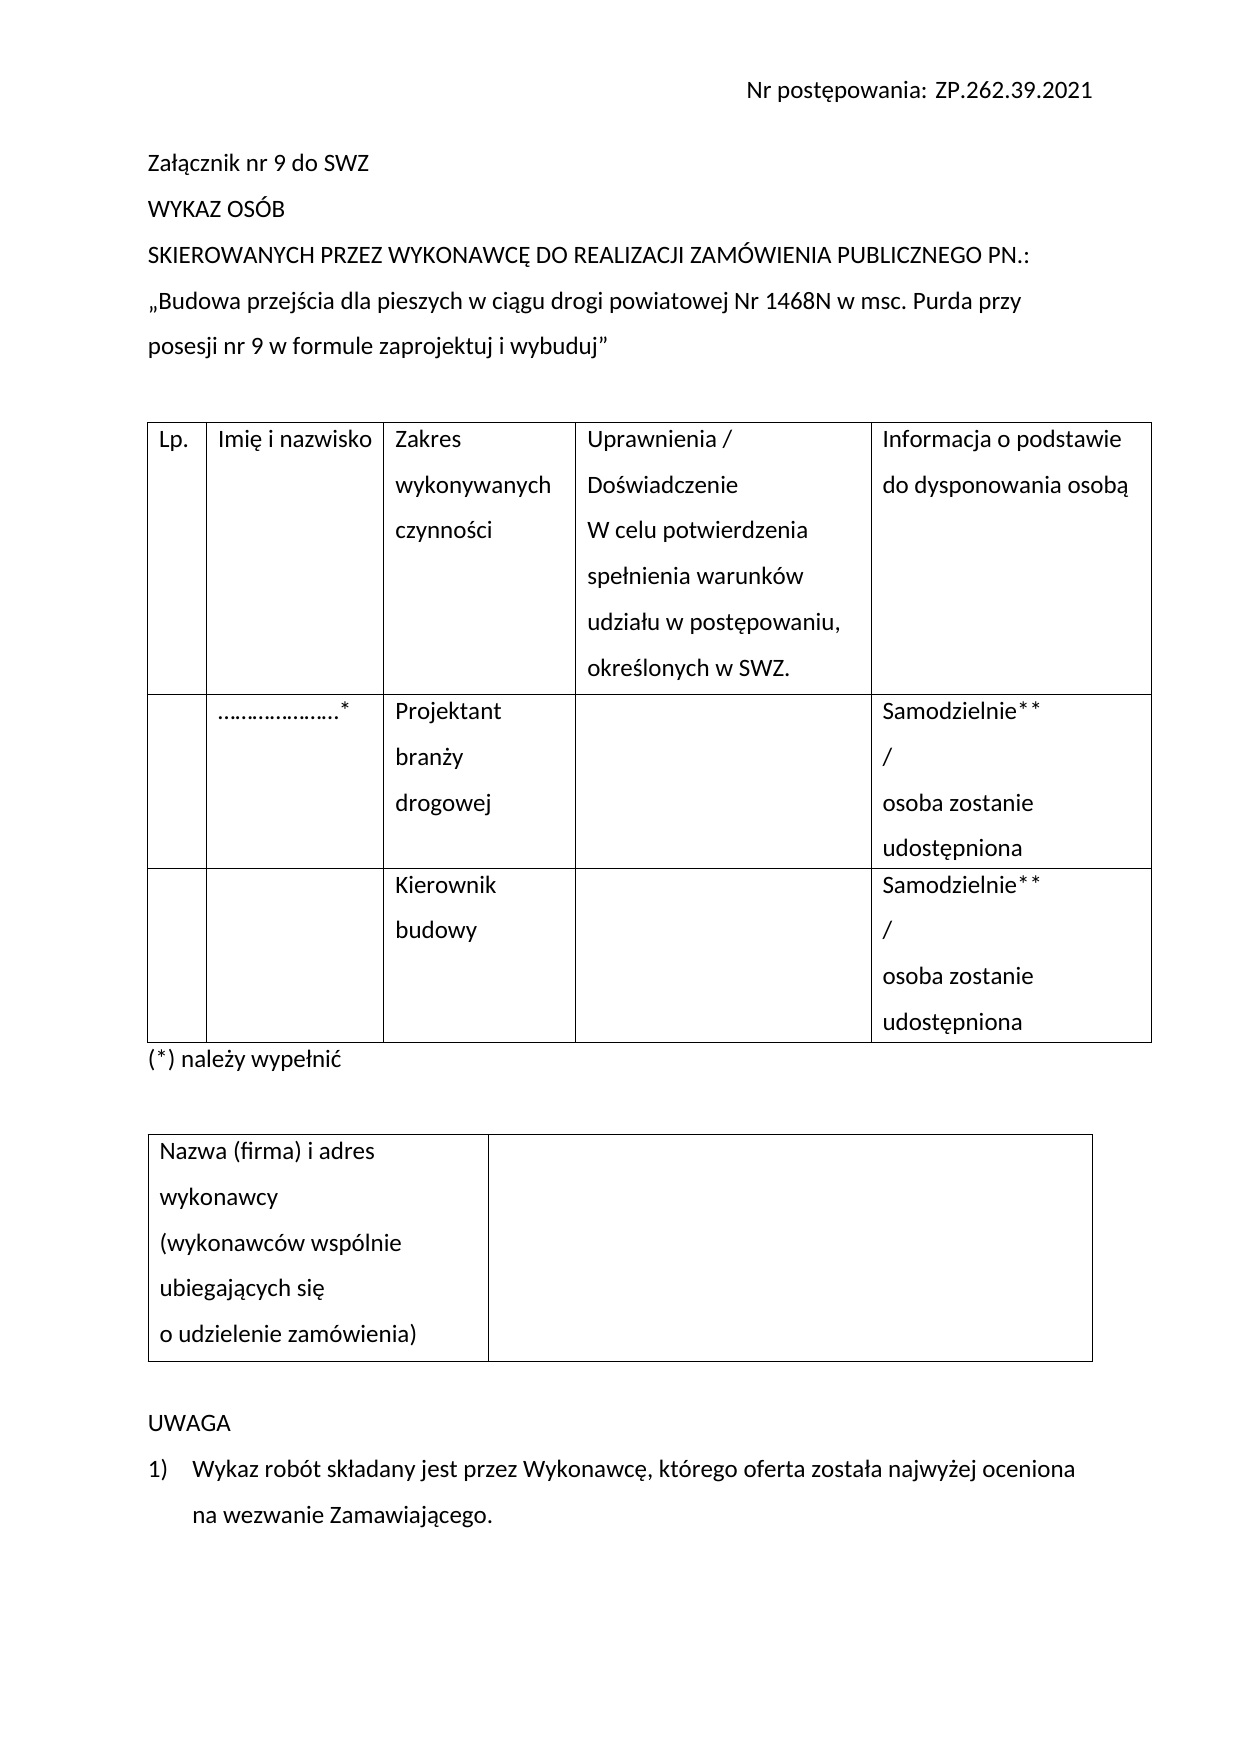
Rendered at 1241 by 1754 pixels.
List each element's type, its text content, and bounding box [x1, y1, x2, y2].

table_cell Kierownik budowy [384, 869, 575, 1042]
text WYKAZ OSÓB [148, 193, 1093, 224]
text Załącznik nr 9 do SWZ [148, 148, 1093, 178]
text SKIEROWANYCH PRZEZ WYKONAWCĘ DO REALIZACJI ZAMÓWIENIA PUBLICZNEGO PN.: [148, 239, 1093, 269]
table_header Informacja o podstawie do dysponowania osobą [872, 423, 1151, 694]
text „Budowa przejścia dla pieszych w ciągu drogi powiatowej Nr 1468N w msc. Purda przy posesji nr 9 w formule zaprojektuj i wybuduj” [148, 285, 1093, 361]
table_header Uprawnienia / Doświadczenie W celu potwierdzenia spełnienia warunków udziału w postępowaniu, określonych w SWZ. [576, 423, 871, 694]
text (*) należy wypełnić [148, 1043, 1093, 1073]
table_cell [148, 695, 206, 868]
table_header Imię i nazwisko [207, 423, 383, 694]
text UWAGA [148, 1407, 1093, 1438]
table_cell Projektant branży drogowej [384, 695, 575, 868]
table_cell [148, 869, 206, 1042]
table_header Lp. [148, 423, 206, 694]
table_cell Samodzielnie** / osoba zostanie udostępniona przez inny podmiot** (**) niepotrzebne skreślić [872, 869, 1151, 1042]
table_header [489, 1135, 1092, 1361]
table_cell [576, 695, 871, 868]
list Wykaz robót składany jest przez Wykonawcę, którego oferta została najwyżej oceniona na wezwanie Zamawiającego. [148, 1453, 1093, 1529]
table_cell [576, 869, 871, 1042]
table_header Nazwa (firma) i adres wykonawcy (wykonawców wspólnie ubiegających się o udzielenie zamówienia) [149, 1135, 488, 1361]
table_header Zakres wykonywanych czynności [384, 423, 575, 694]
table_cell …………………* [207, 695, 383, 868]
table_cell [207, 869, 383, 1042]
table_cell Samodzielnie** / osoba zostanie udostępniona przez inny podmiot** (**) niepotrzebne skreślić [872, 695, 1151, 868]
